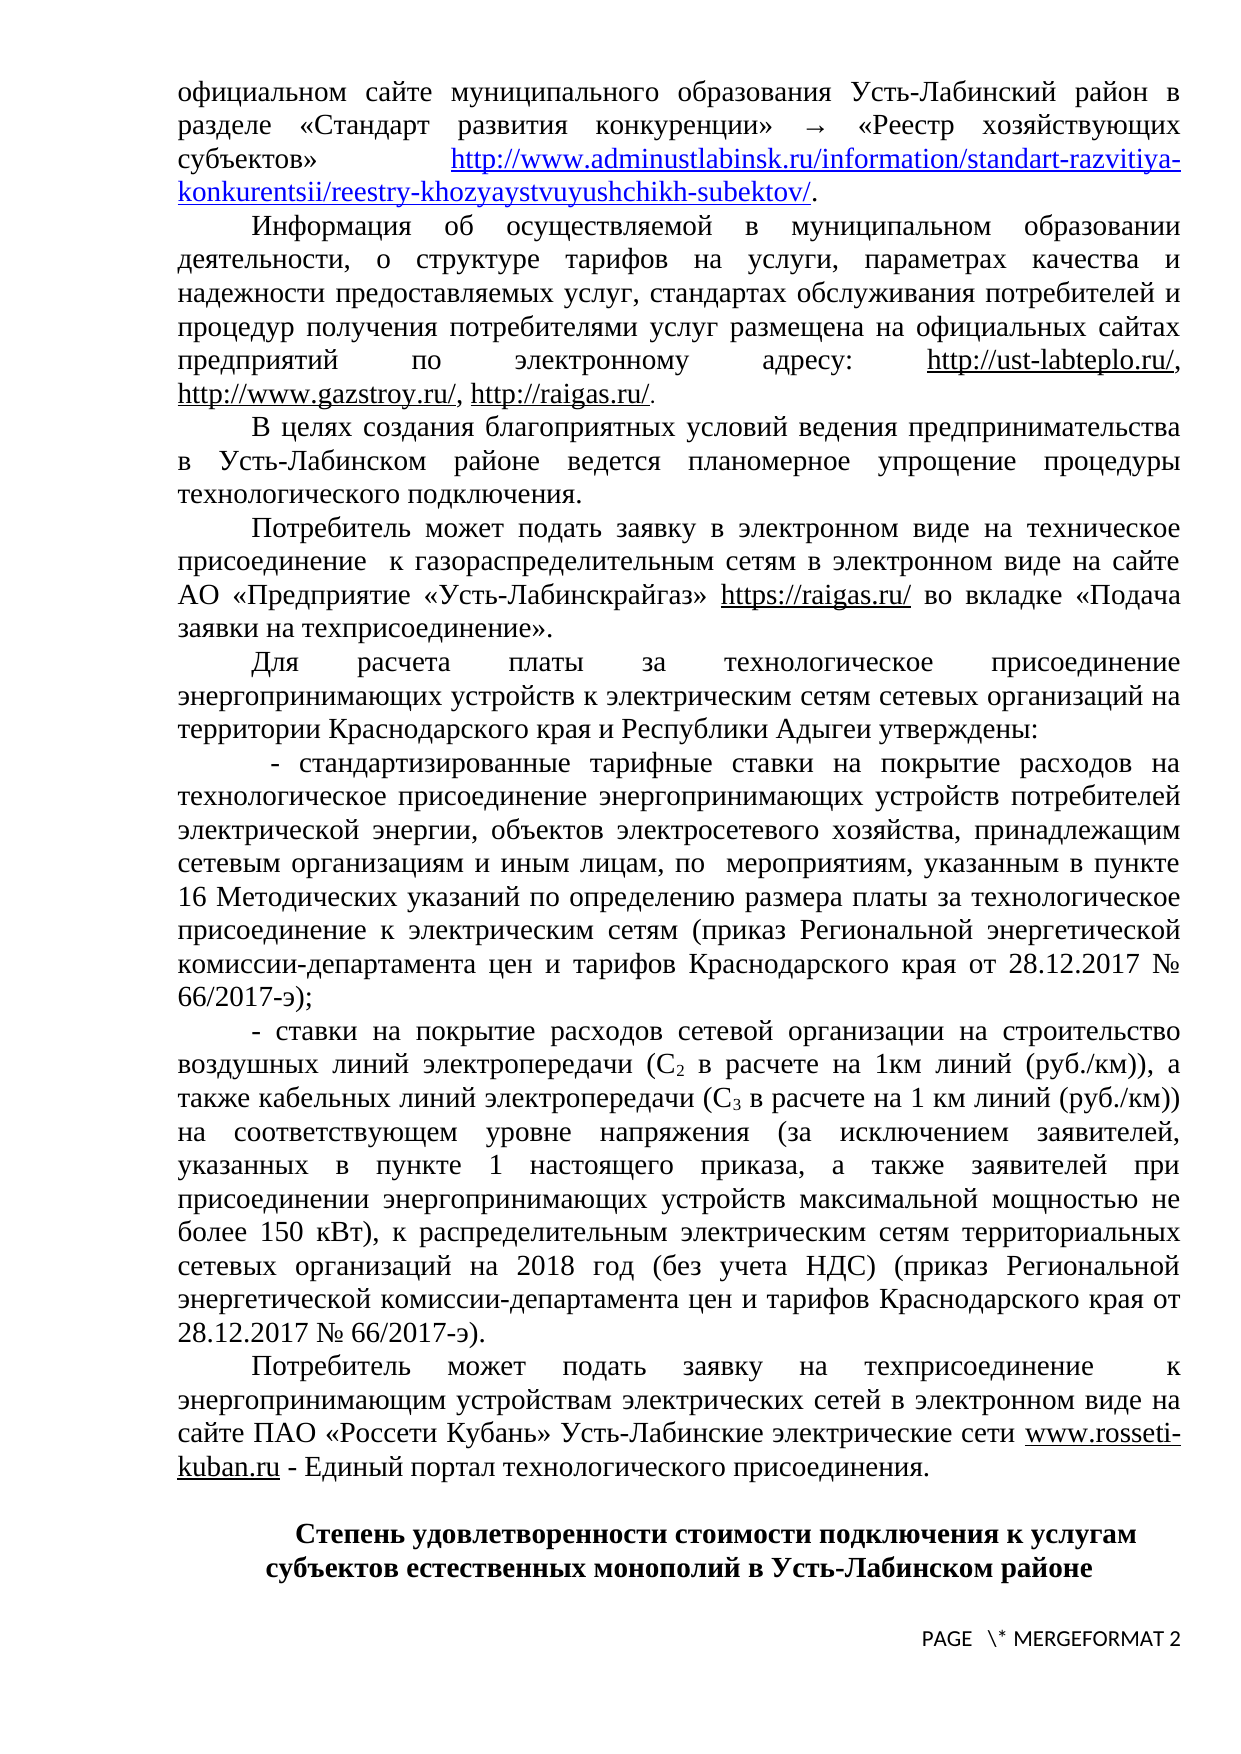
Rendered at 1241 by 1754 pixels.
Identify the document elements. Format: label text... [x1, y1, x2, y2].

text Потребитель может подать заявку на техприсоединение к энергопринимающим устройствам электрических сетей в электронном виде на сайте ПАО «Россети Кубань» Усть-Лабинские электрические сети www.rosseti-kuban.ru - Единый портал технологического присоединения. [177, 1348, 1181, 1483]
text Для расчета платы за технологическое присоединение энергопринимающих устройств к электрическим сетям сетевых организаций на территории Краснодарского края и Республики Адыгеи утверждены: [177, 644, 1181, 745]
text Информация об осуществляемой в муниципальном образовании деятельности, о структуре тарифов на услуги, параметрах качества и надежности предоставляемых услуг, стандартах обслуживания потребителей и процедур получения потребителями услуг размещена на официальных сайтах предприятий по электронному адресу: http://ust-labteplo.ru/, http://www.gazstroy.ru/, http://raigas.ru/. [177, 208, 1181, 409]
text Степень удовлетворенности стоимости подключения к услугам субъектов естественных монополий в Усть-Лабинском районе [177, 1516, 1181, 1583]
text - ставки на покрытие расходов сетевой организации на строительство воздушных линий электропередачи (С2 в расчете на 1км линий (руб./км)), а также кабельных линий электропередачи (С3 в расчете на 1 км линий (руб./км)) на соответствующем уровне напряжения (за исключением заявителей, указанных в пункте 1 настоящего приказа, а также заявителей при присоединении энергопринимающих устройств максимальной мощностью не более 150 кВт), к распределительным электрическим сетям территориальных сетевых организаций на 2018 год (без учета НДС) (приказ Региональной энергетической комиссии-департамента цен и тарифов Краснодарского края от 28.12.2017 № 66/2017-э). [177, 1013, 1181, 1348]
text Потребитель может подать заявку в электронном виде на техническое присоединение к газораспределительным сетям в электронном виде на сайте АО «Предприятие «Усть-Лабинскрайгаз» https://raigas.ru/ во вкладке «Подача заявки на техприсоединение». [177, 510, 1181, 644]
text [177, 74, 1181, 208]
text В целях создания благоприятных условий ведения предпринимательства в Усть-Лабинском районе ведется планомерное упрощение процедуры технологического подключения. [177, 409, 1181, 510]
text - стандартизированные тарифные ставки на покрытие расходов на технологическое присоединение энергопринимающих устройств потребителей электрической энергии, объектов электросетевого хозяйства, принадлежащим сетевым организациям и иным лицам, по мероприятиям, указанным в пункте 16 Методических указаний по определению размера платы за технологическое присоединение к электрическим сетям (приказ Региональной энергетической комиссии-департамента цен и тарифов Краснодарского края от 28.12.2017 № 66/2017-э); [177, 745, 1181, 1013]
